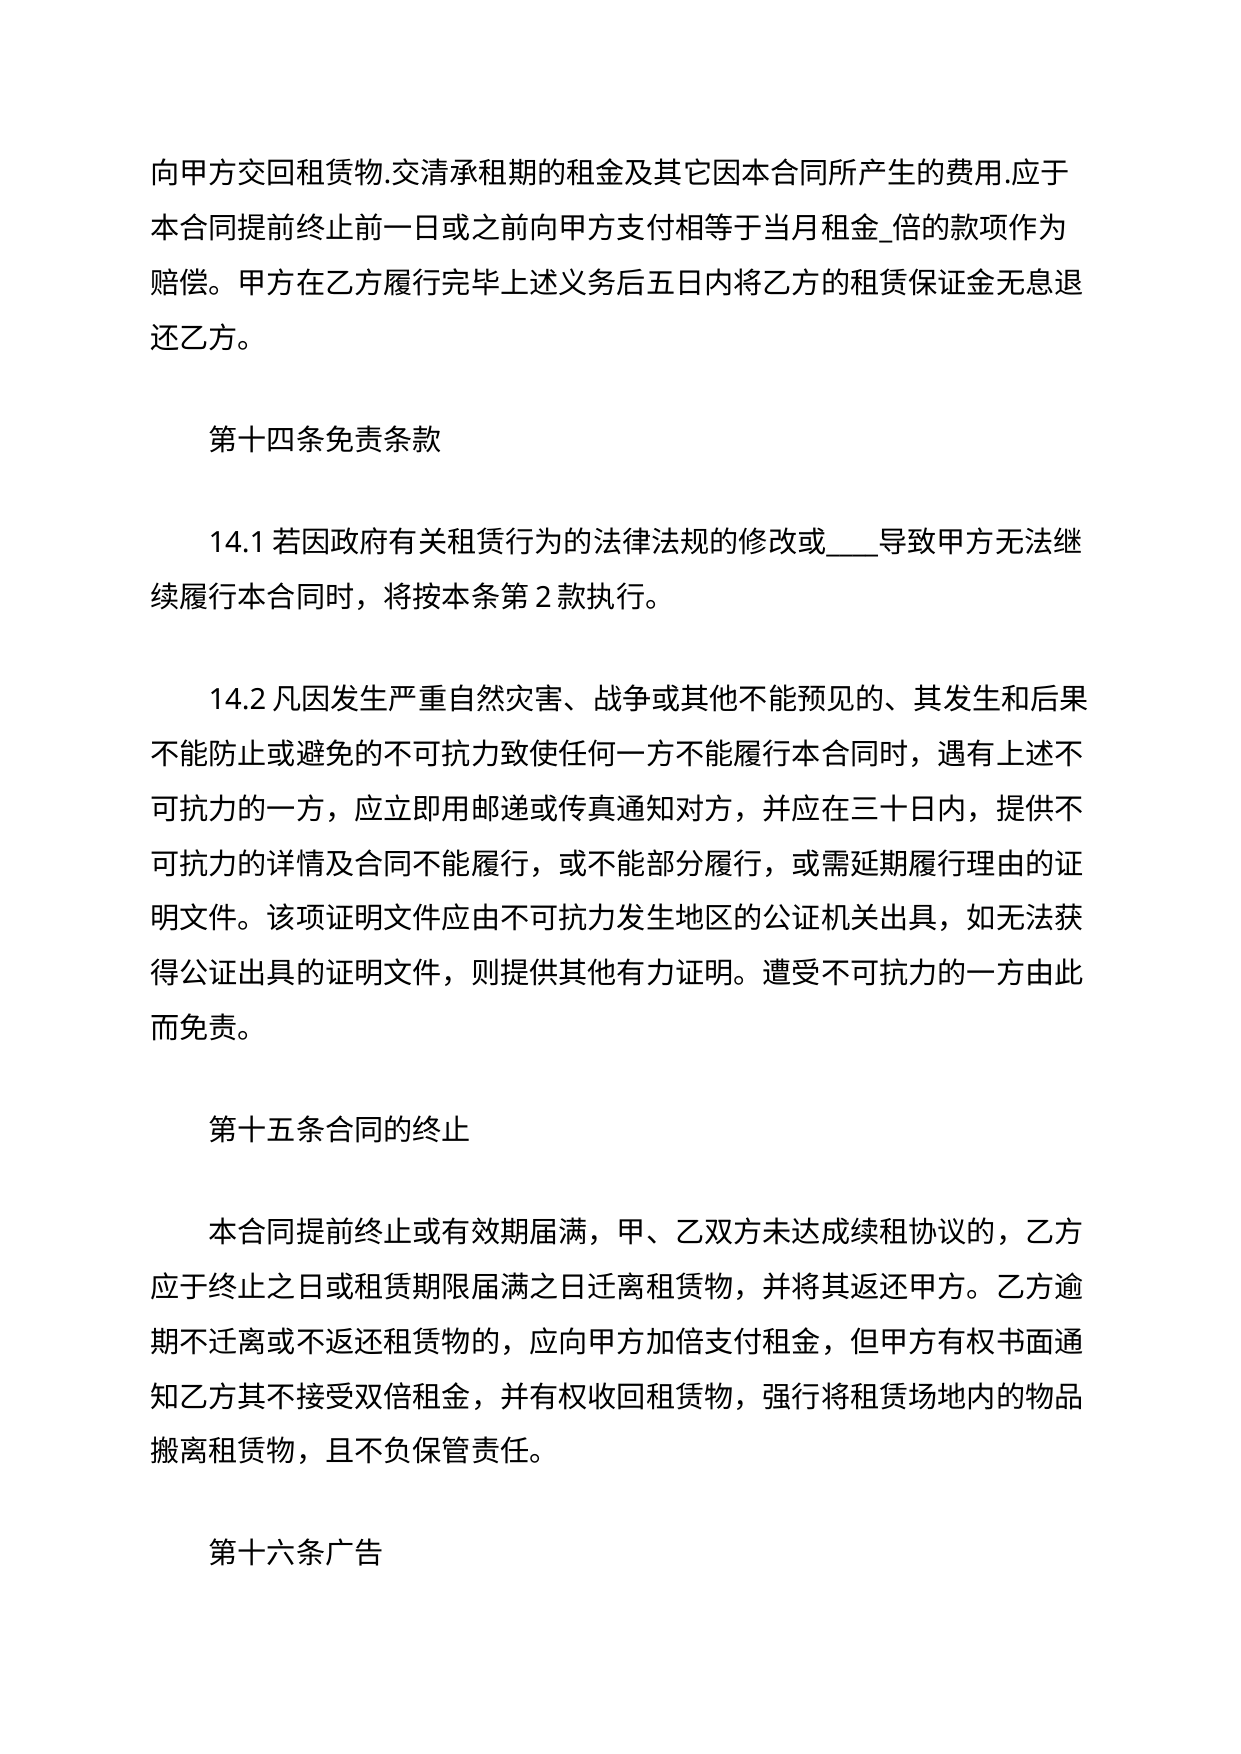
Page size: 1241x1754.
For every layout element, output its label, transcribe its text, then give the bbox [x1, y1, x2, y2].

text 本合同提前终止或有效期届满，甲、乙双方未达成续租协议的，乙方应于终止之日或租赁期限届满之日迁离租赁物，并将其返还甲方。乙方逾期不迁离或不返还租赁物的，应向甲方加倍支付租金，但甲方有权书面通知乙方其不接受双倍租金，并有权收回租赁物，强行将租赁场地内的物品搬离租赁物，且不负保管责任。 [150, 1208, 1090, 1470]
text 14.1若因政府有关租赁行为的法律法规的修改或____导致甲方无法继续履行本合同时，将按本条第2款执行。 [150, 518, 1090, 616]
text 第十六条广告 [150, 1530, 1090, 1572]
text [150, 150, 1090, 357]
text 第十五条合同的终止 [150, 1107, 1090, 1149]
text 14.2凡因发生严重自然灾害、战争或其他不能预见的、其发生和后果不能防止或避免的不可抗力致使任何一方不能履行本合同时，遇有上述不可抗力的一方，应立即用邮递或传真通知对方，并应在三十日内，提供不可抗力的详情及合同不能履行，或不能部分履行，或需延期履行理由的证明文件。该项证明文件应由不可抗力发生地区的公证机关出具，如无法获得公证出具的证明文件，则提供其他有力证明。遭受不可抗力的一方由此而免责。 [150, 675, 1090, 1047]
text 第十四条免责条款 [150, 417, 1090, 459]
